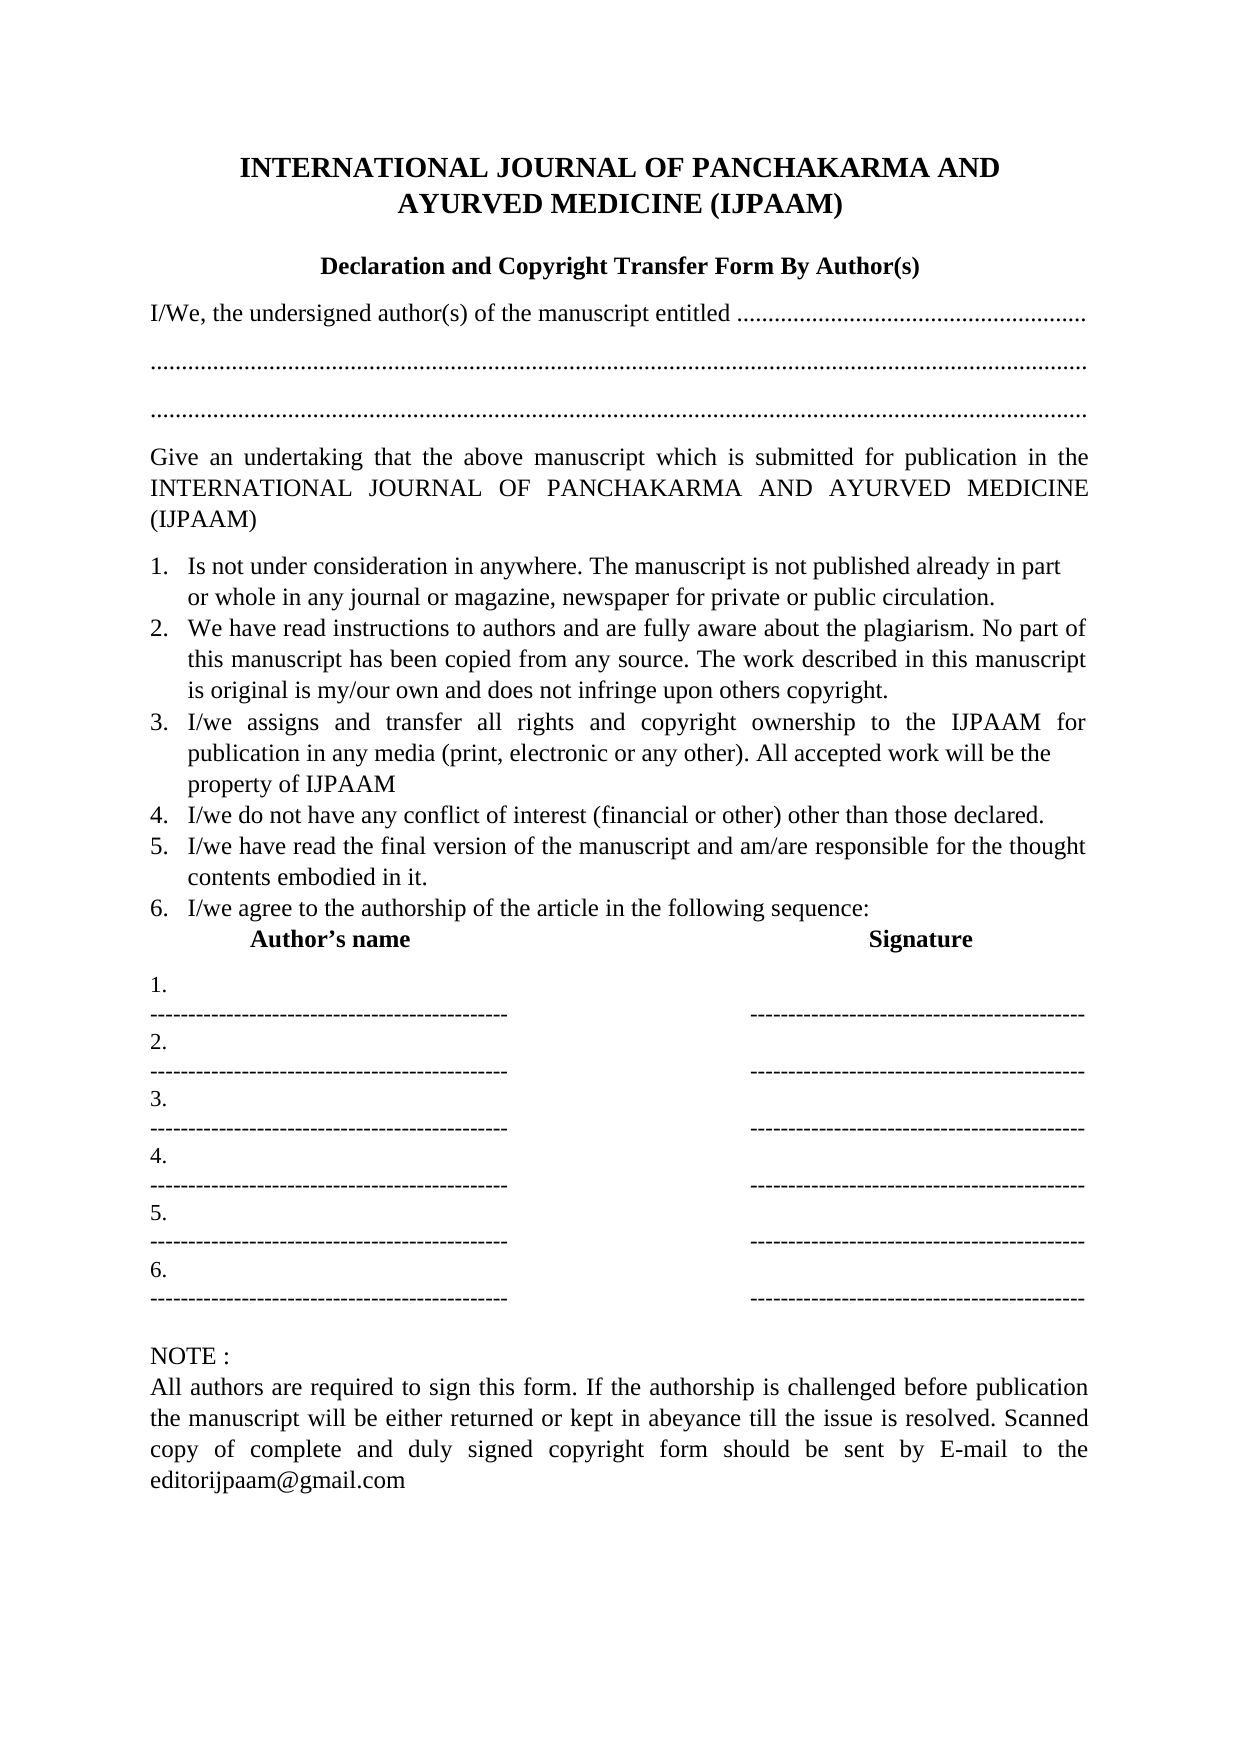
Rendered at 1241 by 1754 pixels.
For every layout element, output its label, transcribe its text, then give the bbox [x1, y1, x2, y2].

text ----------------------------------------------- -------------------------------------------- [150, 1000, 1090, 1026]
text ...................................................................................................................................................... [150, 394, 1090, 423]
text ...................................................................................................................................................... [150, 346, 1090, 375]
text 5. [150, 1199, 1090, 1225]
list property of IJPAAM [187, 769, 1087, 797]
text 2. [150, 1028, 1090, 1055]
list I/we have read the final version of the manuscript and am/are responsible for the thought contents embodied in it. [150, 831, 1087, 891]
text All authors are required to sign this form. If the authorship is challenged before publication the manuscript will be either returned or kept in abeyance till the issue is resolved. Scanned copy of complete and duly signed copyright form should be sent by E-mail to the editorijpaam@gmail.com [150, 1372, 1090, 1494]
list or whole in any journal or magazine, newspaper for private or public circulation. [187, 582, 1087, 611]
list I/we do not have any conflict of interest (financial or other) other than those declared. [150, 800, 1087, 828]
text NOTE : [150, 1341, 1090, 1370]
text Declaration and Copyright Transfer Form By Author(s) [150, 251, 1090, 279]
list I/we assigns and transfer all rights and copyright ownership to the IJPAAM for publication in any media (print, electronic or any other). All accepted work will be the [150, 707, 1087, 766]
text ----------------------------------------------- -------------------------------------------- [150, 1057, 1090, 1083]
text ----------------------------------------------- -------------------------------------------- [150, 1171, 1090, 1197]
text Give an undertaking that the above manuscript which is submitted for publication in the INTERNATIONAL JOURNAL OF PANCHAKARMA AND AYURVED MEDICINE (IJPAAM) [150, 442, 1090, 532]
text ----------------------------------------------- -------------------------------------------- [150, 1284, 1090, 1311]
text INTERNATIONAL JOURNAL OF PANCHAKARMA AND [150, 150, 1090, 183]
text ----------------------------------------------- -------------------------------------------- [150, 1227, 1090, 1254]
list Is not under consideration in anywhere. The manuscript is not published already in part [150, 551, 1087, 580]
text Author’s name Signature [225, 924, 1090, 953]
text ----------------------------------------------- -------------------------------------------- [150, 1114, 1090, 1140]
list We have read instructions to authors and are fully aware about the plagiarism. No part of this manuscript has been copied from any source. The work described in this manuscript is original is my/our own and does not infringe upon others copyright. [150, 613, 1087, 704]
text AYURVED MEDICINE (IJPAAM) [150, 186, 1090, 220]
text 3. [150, 1085, 1090, 1112]
text 6. [150, 1256, 1090, 1282]
list I/we agree to the authorship of the article in the following sequence: [150, 893, 1087, 922]
text I/We, the undersigned author(s) of the manuscript entitled ........................................................ [150, 298, 1090, 327]
text 1. [150, 972, 1090, 998]
text 4. [150, 1142, 1090, 1168]
